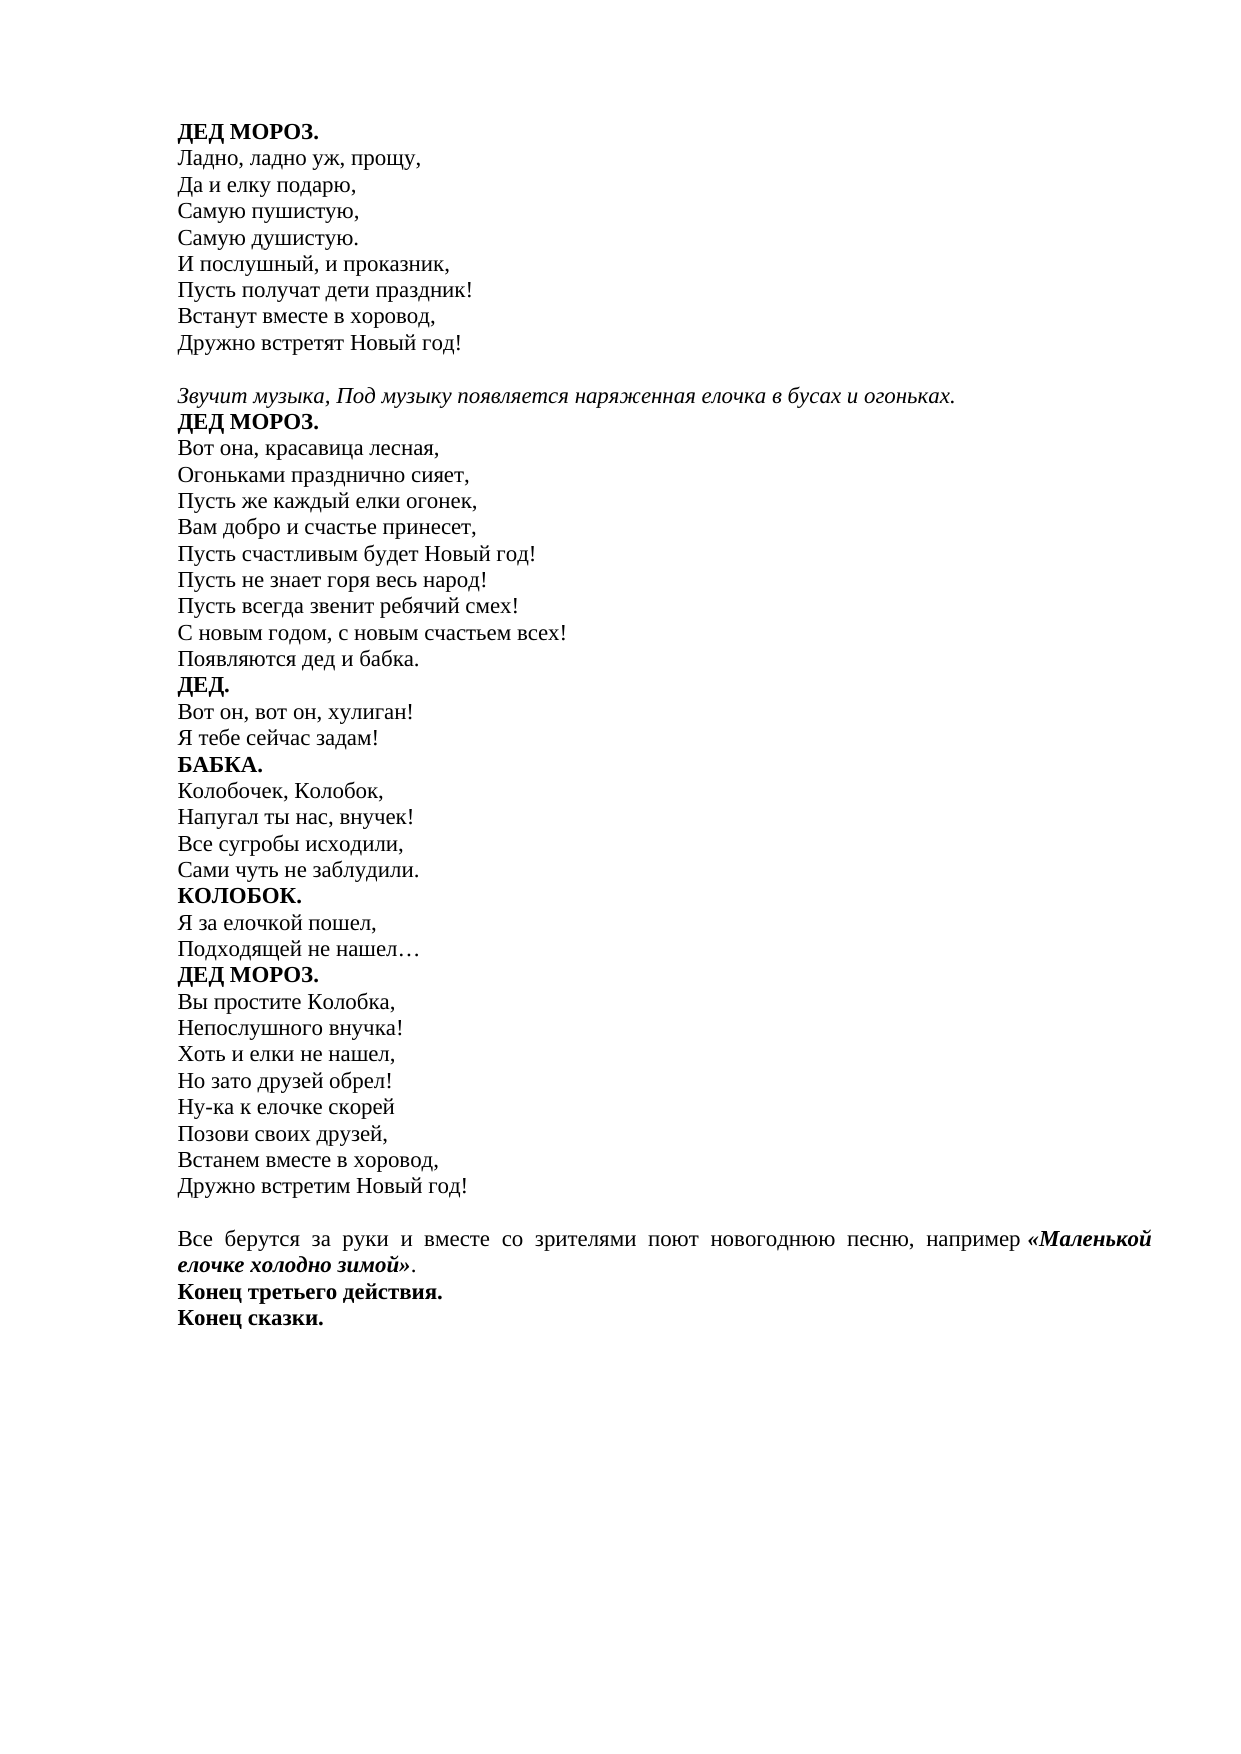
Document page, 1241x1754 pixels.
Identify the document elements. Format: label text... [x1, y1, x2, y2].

text Дружно встретим Новый год! [177, 1172, 1152, 1199]
text Пусть не знает горя весь народ! [177, 566, 1152, 592]
text Я тебе сейчас задам! [177, 724, 1152, 751]
text И послушный, и проказник, [177, 250, 1152, 276]
text Пусть получат дети праздник! [177, 276, 1152, 303]
text Все берутся за руки и вместе со зрителями поют новогоднюю песню, например «Маленькой елочке холодно зимой». [177, 1225, 1152, 1278]
text Самую пушистую, [177, 197, 1152, 223]
text Я за елочкой пошел, [177, 909, 1152, 935]
text Напугал ты нас, внучек! [177, 803, 1152, 830]
text Пусть всегда звенит ребячий смех! [177, 592, 1152, 619]
text Огоньками празднично сияет, [177, 461, 1152, 487]
text Встанем вместе в хоровод, [177, 1146, 1152, 1172]
text Вот он, вот он, хулиган! [177, 698, 1152, 724]
text ДЕД МОРОЗ. [177, 961, 1152, 988]
text Пусть счастливым будет Новый год! [177, 540, 1152, 566]
text Ладно, ладно уж, прощу, [177, 144, 1152, 171]
text Сами чуть не заблудили. [177, 856, 1152, 882]
text Но зато друзей обрел! [177, 1067, 1152, 1093]
text Вот она, красавица лесная, [177, 434, 1152, 461]
text Позови своих друзей, [177, 1119, 1152, 1146]
text Звучит музыка, Под музыку появляется наряженная елочка в бусах и огоньках. [177, 382, 1152, 408]
text Конец третьего действия. [177, 1278, 1152, 1304]
text БАБКА. [177, 751, 1152, 777]
text ДЕД МОРОЗ. [177, 408, 1152, 434]
text ДЕД. [177, 672, 1152, 698]
text ДЕД МОРОЗ. [177, 118, 1152, 144]
text Дружно встретят Новый год! [177, 329, 1152, 355]
text Встанут вместе в хоровод, [177, 303, 1152, 329]
text С новым годом, с новым счастьем всех! [177, 619, 1152, 645]
text Непослушного внучка! [177, 1014, 1152, 1041]
text Вам добро и счастье принесет, [177, 513, 1152, 540]
text КОЛОБОК. [177, 882, 1152, 909]
text Ну-ка к елочке скорей [177, 1093, 1152, 1119]
text Пусть же каждый елки огонек, [177, 487, 1152, 513]
text Подходящей не нашел… [177, 935, 1152, 961]
text Вы простите Колобка, [177, 988, 1152, 1014]
text Появляются дед и бабка. [177, 645, 1152, 672]
text Да и елку подарю, [177, 171, 1152, 197]
text Самую душистую. [177, 223, 1152, 250]
text Конец сказки. [177, 1304, 1152, 1330]
text Все сугробы исходили, [177, 830, 1152, 856]
text Хоть и елки не нашел, [177, 1041, 1152, 1067]
text Колобочек, Колобок, [177, 777, 1152, 803]
